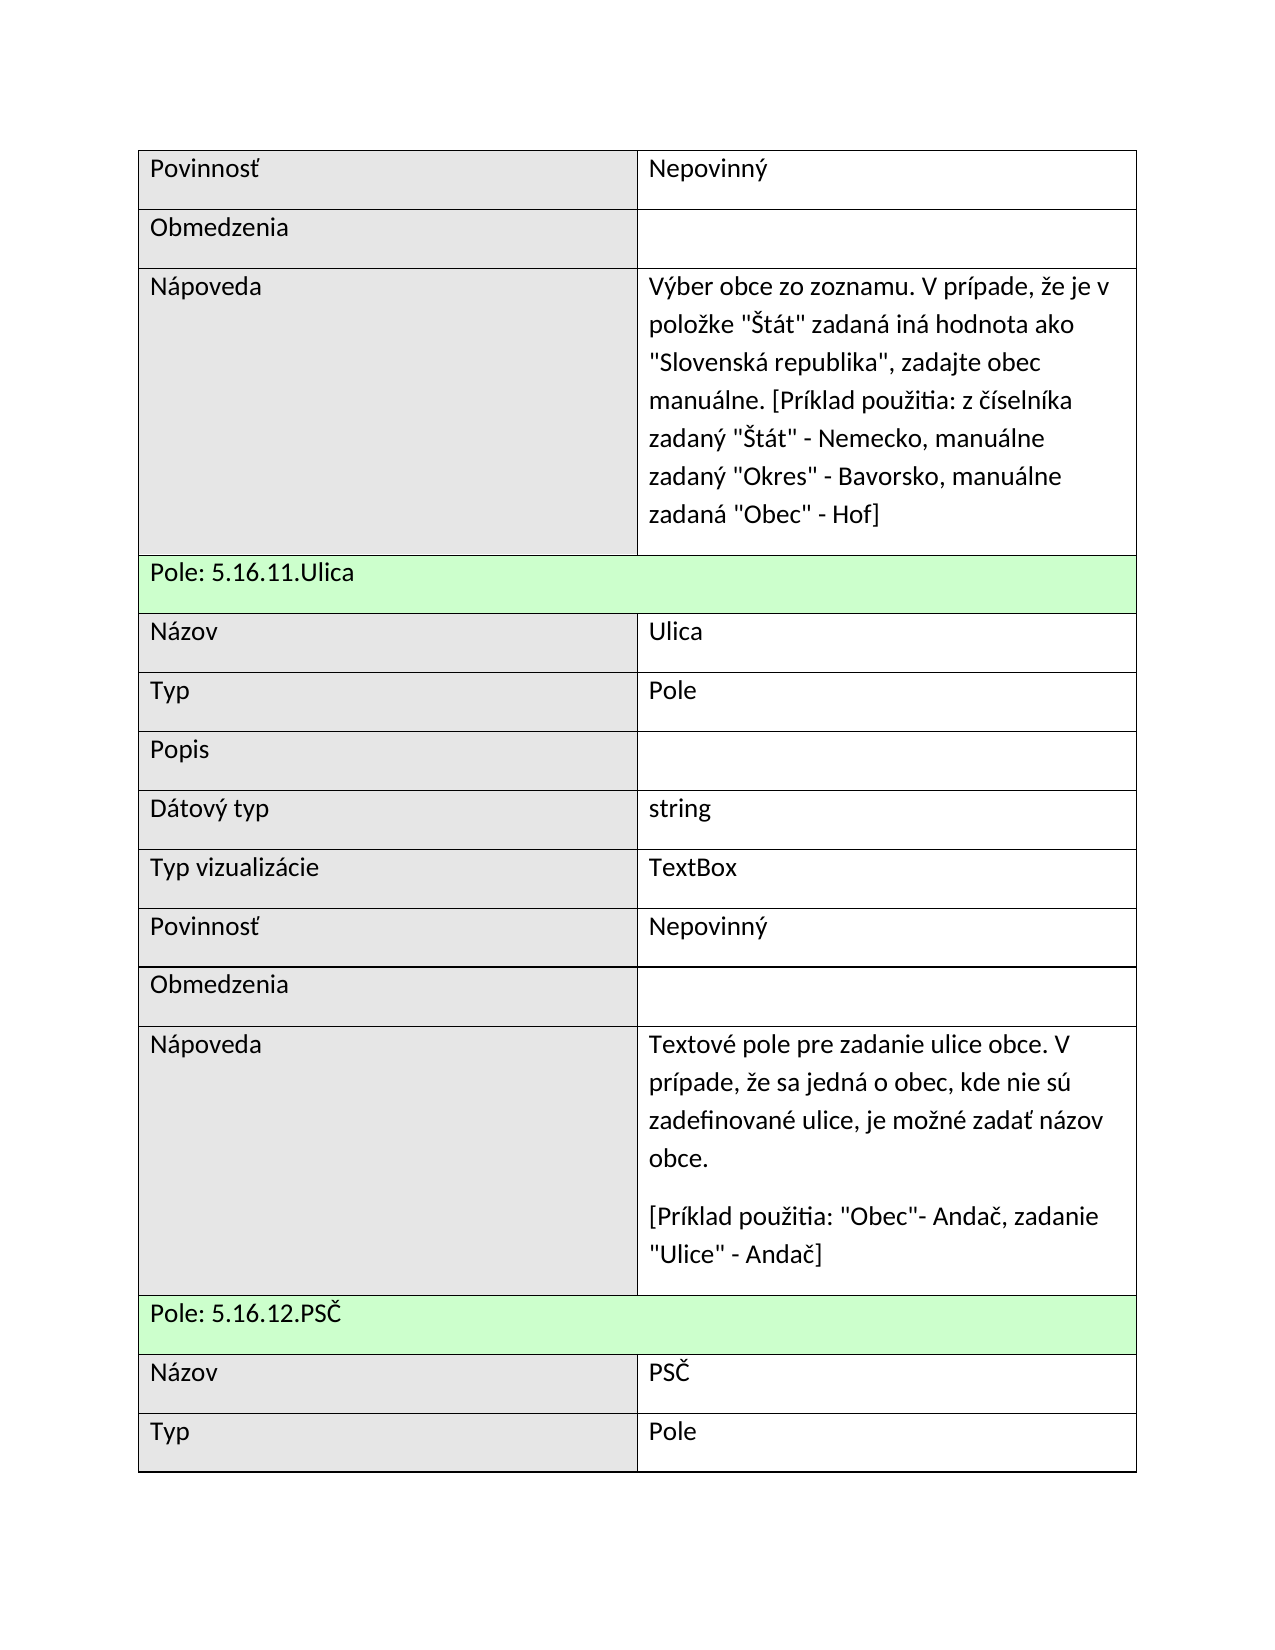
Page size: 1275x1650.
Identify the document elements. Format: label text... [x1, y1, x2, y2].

table_cell Nepovinný [638, 909, 1136, 966]
table_cell Pole: 5.16.12.PSČ [139, 1296, 1136, 1354]
table_cell Pole: 5.16.11.Ulica [139, 556, 1136, 613]
table_cell [638, 732, 1136, 790]
table_cell Typ vizualizácie [139, 850, 637, 908]
table_cell Nepovinný [638, 151, 1136, 209]
table_cell Pole [638, 673, 1136, 731]
table_cell Výber obce zo zoznamu. V prípade, že je v položke "Štát" zadaná iná hodnota ako "Slovenská republika", zadajte obec manuálne. [Príklad použitia: z číselníka zadaný "Štát" - Nemecko, manuálne zadaný "Okres" - Bavorsko, manuálne zadaná "Obec" - Hof] [638, 269, 1136, 554]
table_cell Povinnosť [139, 909, 637, 966]
table_cell Typ [139, 673, 637, 731]
table_cell PSČ [638, 1355, 1136, 1413]
table_cell Textové pole pre zadanie ulice obce. V prípade, že sa jedná o obec, kde nie sú zadefinované ulice, je možné zadať názov obce. [Príklad použitia: "Obec"- Andač, zadanie "Ulice" - Andač] [638, 1027, 1136, 1295]
table_cell Nápoveda [139, 269, 637, 554]
table_cell Názov [139, 1355, 637, 1413]
table_cell Dátový typ [139, 791, 637, 849]
table_cell Pole [638, 1414, 1136, 1471]
table_cell Obmedzenia [139, 210, 637, 268]
table_cell TextBox [638, 850, 1136, 908]
table_cell Typ [139, 1414, 637, 1471]
table_cell Názov [139, 614, 637, 672]
table_cell [638, 210, 1136, 268]
table_cell Ulica [638, 614, 1136, 672]
table_cell string [638, 791, 1136, 849]
table_cell Obmedzenia [139, 968, 637, 1026]
table_cell Nápoveda [139, 1027, 637, 1295]
table_cell Povinnosť [139, 151, 637, 209]
table_cell [638, 968, 1136, 1026]
table_cell Popis [139, 732, 637, 790]
